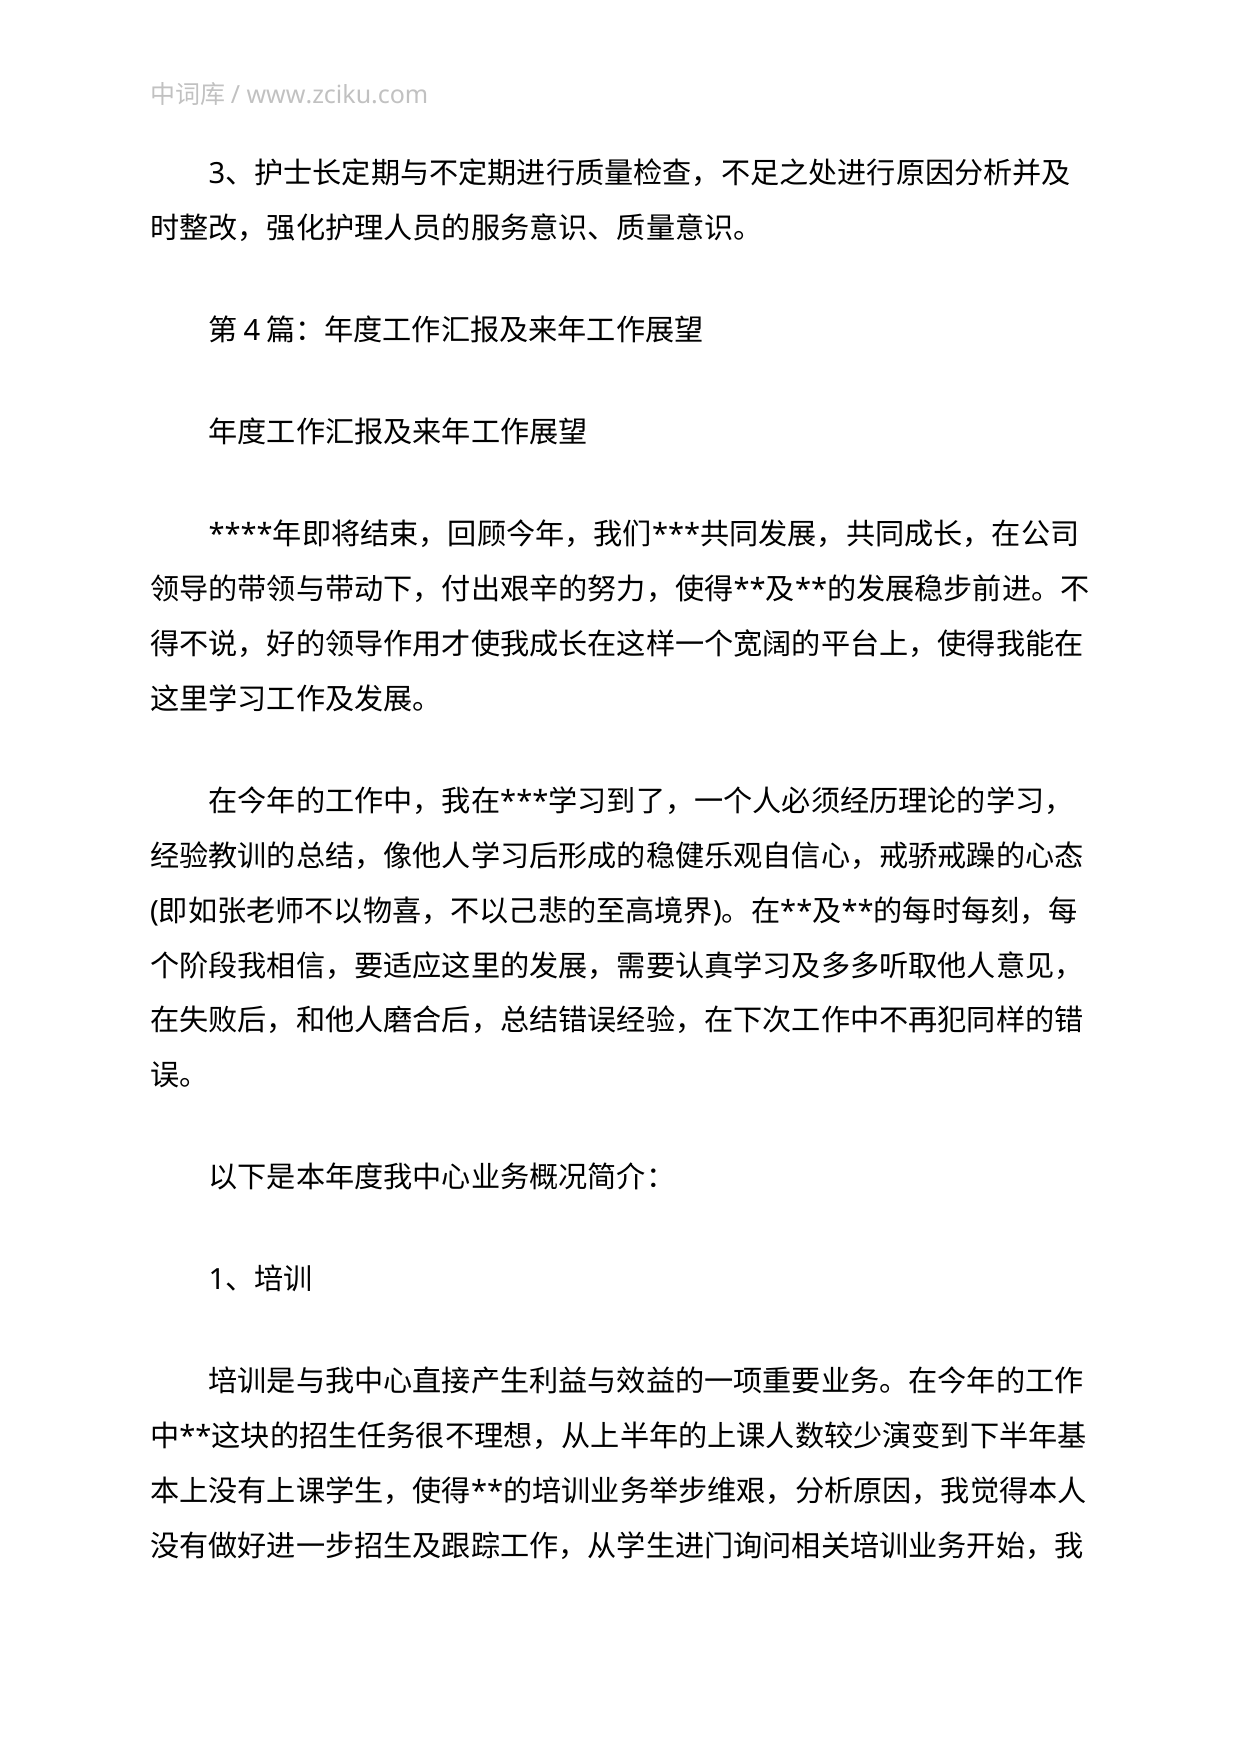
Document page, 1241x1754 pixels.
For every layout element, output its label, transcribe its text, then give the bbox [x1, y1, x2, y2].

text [150, 1357, 1090, 1564]
text 3、护士长定期与不定期进行质量检查，不足之处进行原因分析并及时整改，强化护理人员的服务意识、质量意识。 [150, 150, 1090, 247]
text 1、培训 [150, 1255, 1090, 1298]
text 第4篇：年度工作汇报及来年工作展望 [150, 307, 1090, 349]
text ****年即将结束，回顾今年，我们***共同发展，共同成长，在公司领导的带领与带动下，付出艰辛的努力，使得**及**的发展稳步前进。不得不说，好的领导作用才使我成长在这样一个宽阔的平台上，使得我能在这里学习工作及发展。 [150, 511, 1090, 718]
text 年度工作汇报及来年工作展望 [150, 409, 1090, 451]
text 在今年的工作中，我在***学习到了，一个人必须经历理论的学习，经验教训的总结，像他人学习后形成的稳健乐观自信心，戒骄戒躁的心态(即如张老师不以物喜，不以己悲的至高境界)。在**及**的每时每刻，每个阶段我相信，要适应这里的发展，需要认真学习及多多听取他人意见，在失败后，和他人磨合后，总结错误经验，在下次工作中不再犯同样的错误。 [150, 777, 1090, 1094]
text 以下是本年度我中心业务概况简介： [150, 1154, 1090, 1196]
